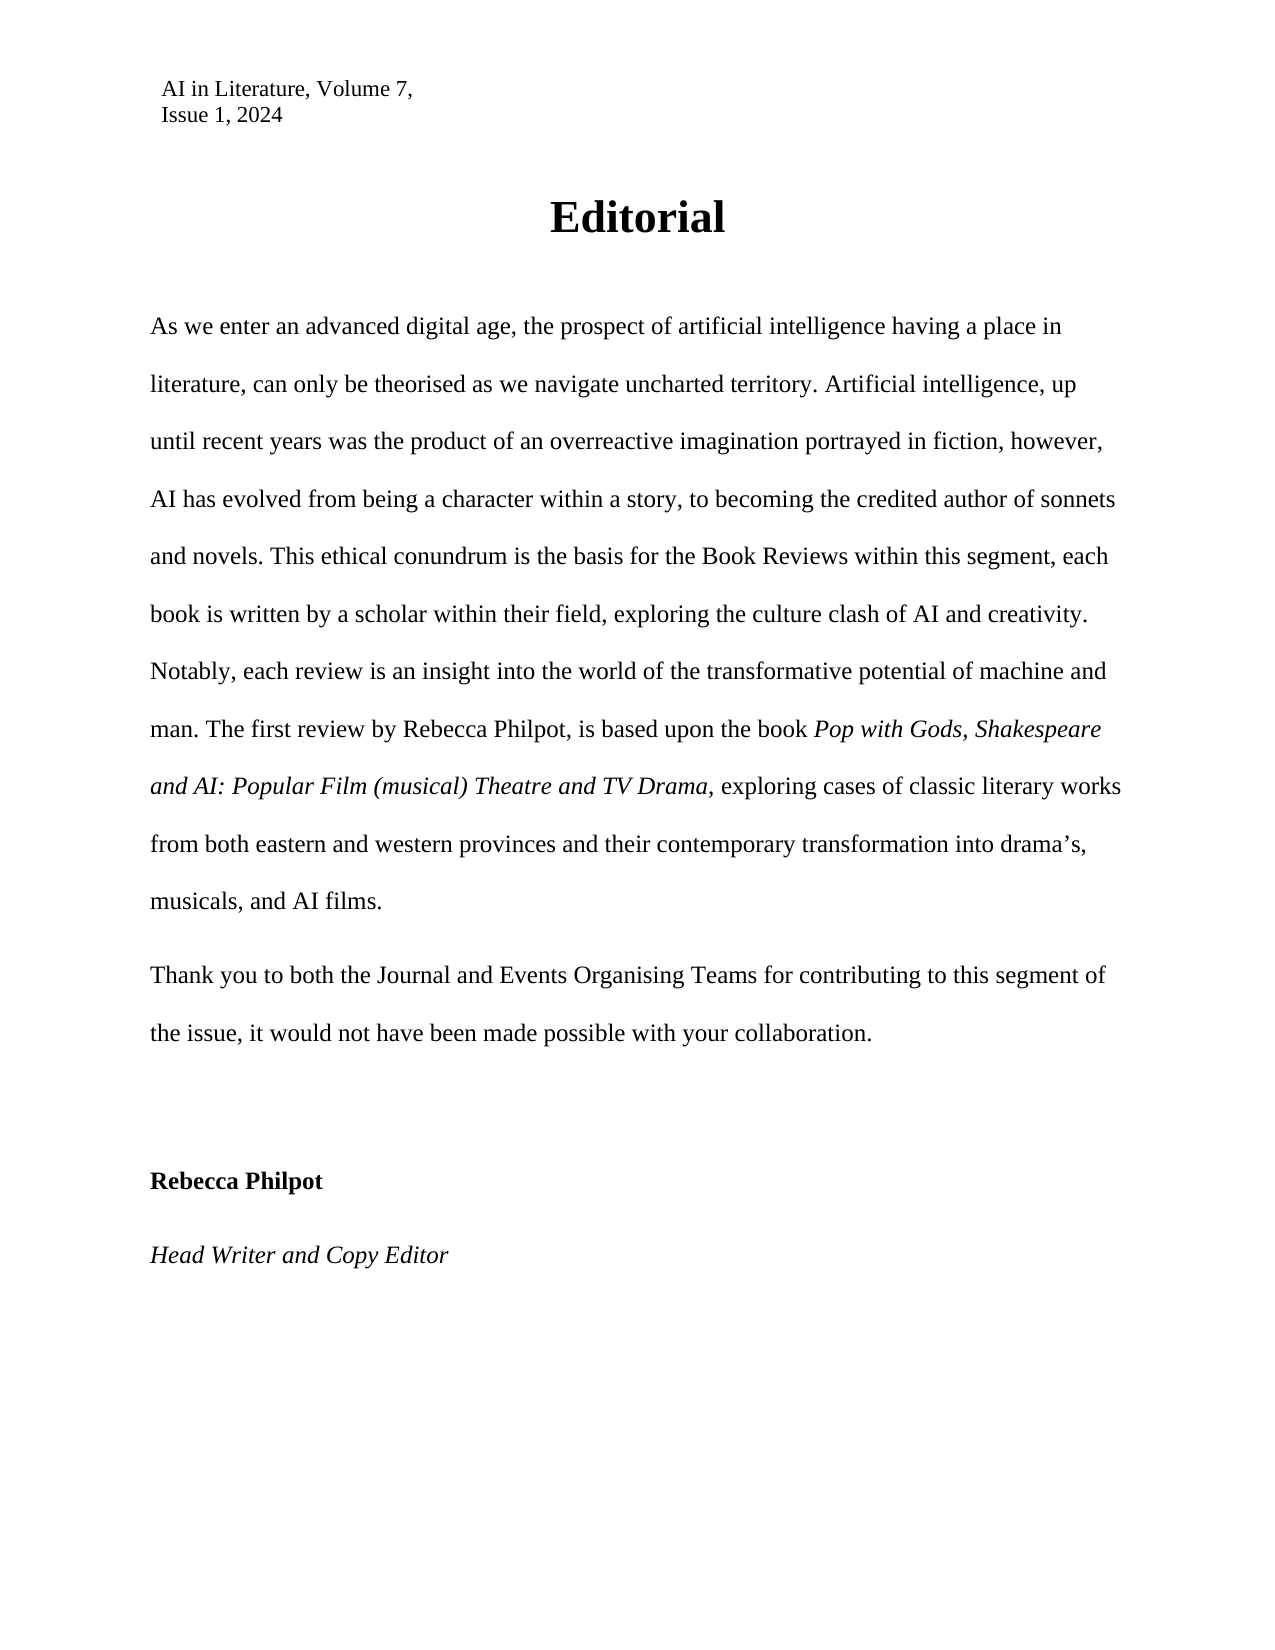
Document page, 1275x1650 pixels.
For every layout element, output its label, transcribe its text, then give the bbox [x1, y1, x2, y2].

text Editorial [150, 190, 1125, 243]
text Head Writer and Copy Editor [150, 1240, 1125, 1269]
text As we enter an advanced digital age, the prospect of artificial intelligence having a place in literature, can only be theorised as we navigate uncharted territory. Artificial intelligence, up until recent years was the product of an overreactive imagination portrayed in fiction, however, AI has evolved from being a character within a story, to becoming the credited author of sonnets and novels. This ethical conundrum is the basis for the Book Reviews within this segment, each book is written by a scholar within their field, exploring the culture clash of AI and creativity. Notably, each review is an insight into the world of the transformative potential of machine and man. The first review by Rebecca Philpot, is based upon the book Pop with Gods, Shakespeare and AI: Popular Film (musical) Theatre and TV Drama, exploring cases of classic literary works from both eastern and western provinces and their contemporary transformation into drama’s, musicals, and AI films. [150, 311, 1125, 915]
text Rebecca Philpot [150, 1166, 1125, 1195]
text Thank you to both the Journal and Events Organising Teams for contributing to this segment of the issue, it would not have been made possible with your collaboration. [150, 960, 1125, 1047]
